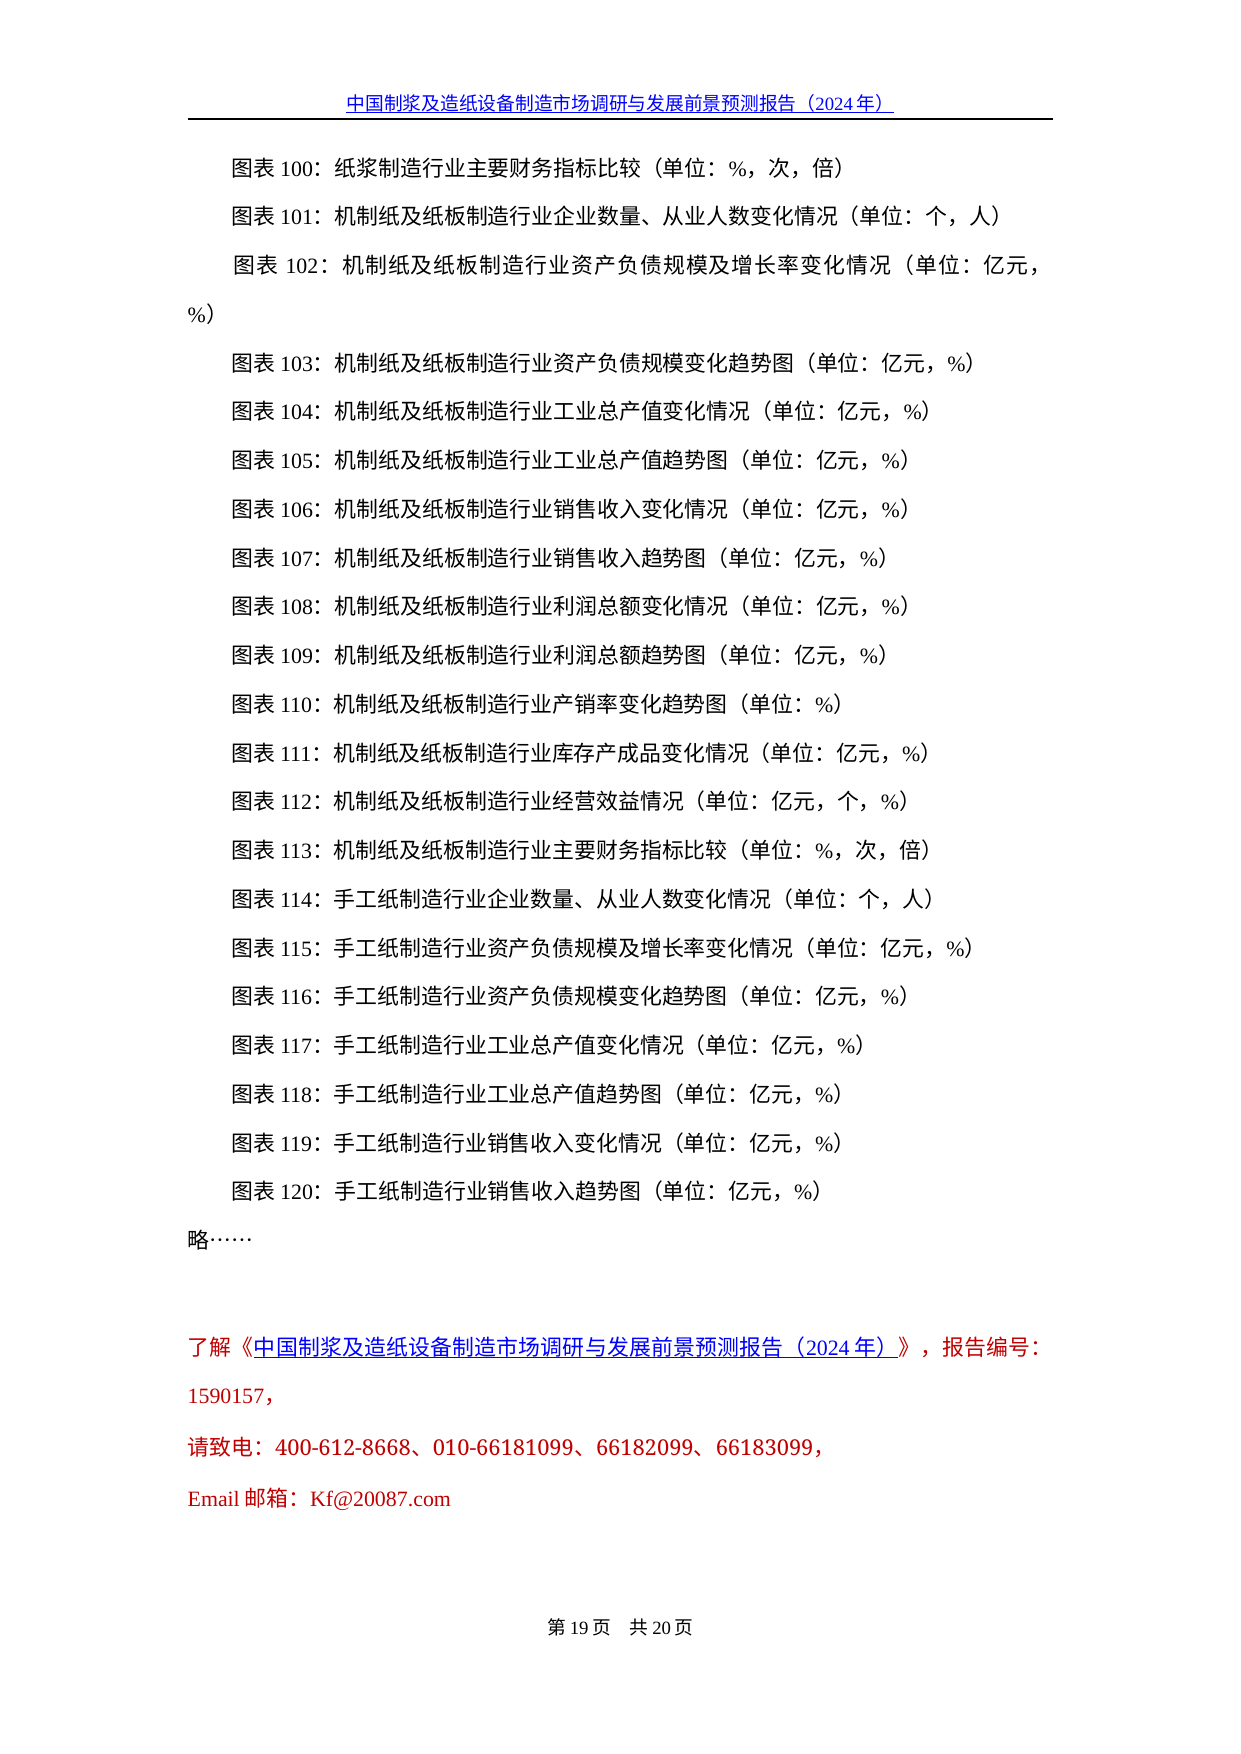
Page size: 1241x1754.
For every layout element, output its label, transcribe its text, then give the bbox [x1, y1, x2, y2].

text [187, 150, 1053, 1255]
text 请致电：400-612-8668、010-66181099、66182099、66183099， [187, 1429, 1053, 1462]
text Email邮箱：Kf@20087.com [187, 1481, 1053, 1513]
text 了解《中国制浆及造纸设备制造市场调研与发展前景预测报告（2024年）》，报告编号：1590157， [187, 1329, 1053, 1410]
